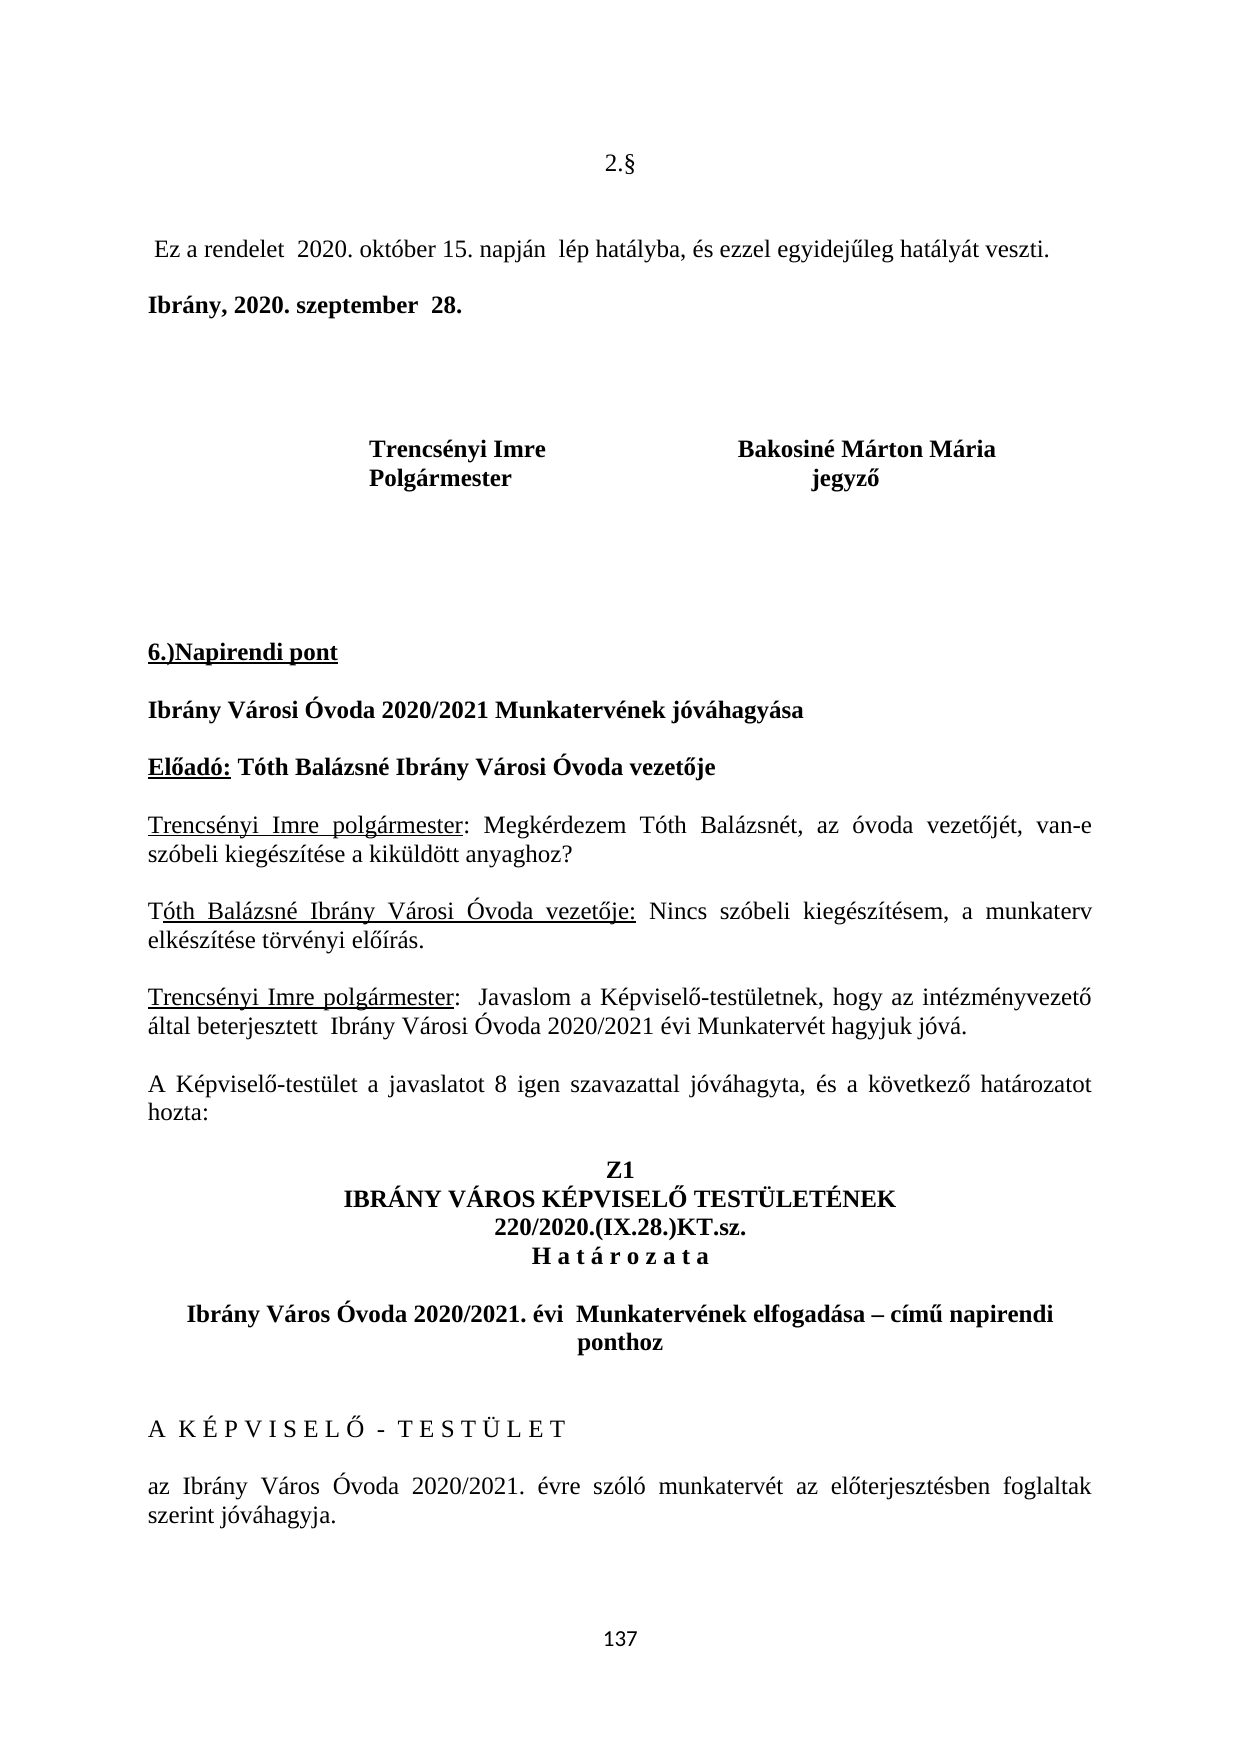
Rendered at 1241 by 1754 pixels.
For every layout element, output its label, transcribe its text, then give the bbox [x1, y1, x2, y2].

text Trencsényi Imre polgármester: Megkérdezem Tóth Balázsnét, az óvoda vezetőjét, van-e szóbeli kiegészítése a kiküldött anyaghoz? [148, 810, 1093, 867]
text Ibrány Város Óvoda 2020/2021. évi Munkatervének elfogadása – című napirendi ponthoz [148, 1299, 1093, 1356]
text Polgármester jegyző [148, 463, 1093, 492]
text A Képviselő-testület a javaslatot 8 igen szavazattal jóváhagyta, és a következő határozatot hozta: [148, 1069, 1093, 1126]
text 6.)Napirendi pont [148, 637, 1093, 666]
text Ibrány, 2020. szeptember 28. [148, 291, 1093, 319]
text Előadó: Tóth Balázsné Ibrány Városi Óvoda vezetője [148, 752, 1093, 781]
text Ez a rendelet 2020. október 15. napján lép hatályba, és ezzel egyidejűleg hatályát veszti. [148, 234, 1093, 263]
text H a t á r o z a t a [148, 1241, 1093, 1270]
text 220/2020.(IX.28.)KT.sz. [148, 1212, 1093, 1241]
text az Ibrány Város Óvoda 2020/2021. évre szóló munkatervét az előterjesztésben foglaltak szerint jóváhagyja. [148, 1471, 1093, 1529]
text 2.§ [148, 148, 1093, 176]
text IBRÁNY VÁROS KÉPVISELŐ TESTÜLETÉNEK [148, 1184, 1093, 1212]
text Ibrány Városi Óvoda 2020/2021 Munkatervének jóváhagyása [148, 695, 1093, 724]
text Tóth Balázsné Ibrány Városi Óvoda vezetője: Nincs szóbeli kiegészítésem, a munkaterv elkészítése törvényi előírás. [148, 896, 1093, 954]
text Z1 [148, 1155, 1093, 1184]
text Trencsényi Imre polgármester: Javaslom a Képviselő-testületnek, hogy az intézményvezető által beterjesztett Ibrány Városi Óvoda 2020/2021 évi Munkatervét hagyjuk jóvá. [148, 982, 1093, 1040]
text Trencsényi Imre Bakosiné Márton Mária [148, 434, 1093, 463]
text A K É P V I S E L Ő - T E S T Ü L E T [148, 1414, 1093, 1442]
